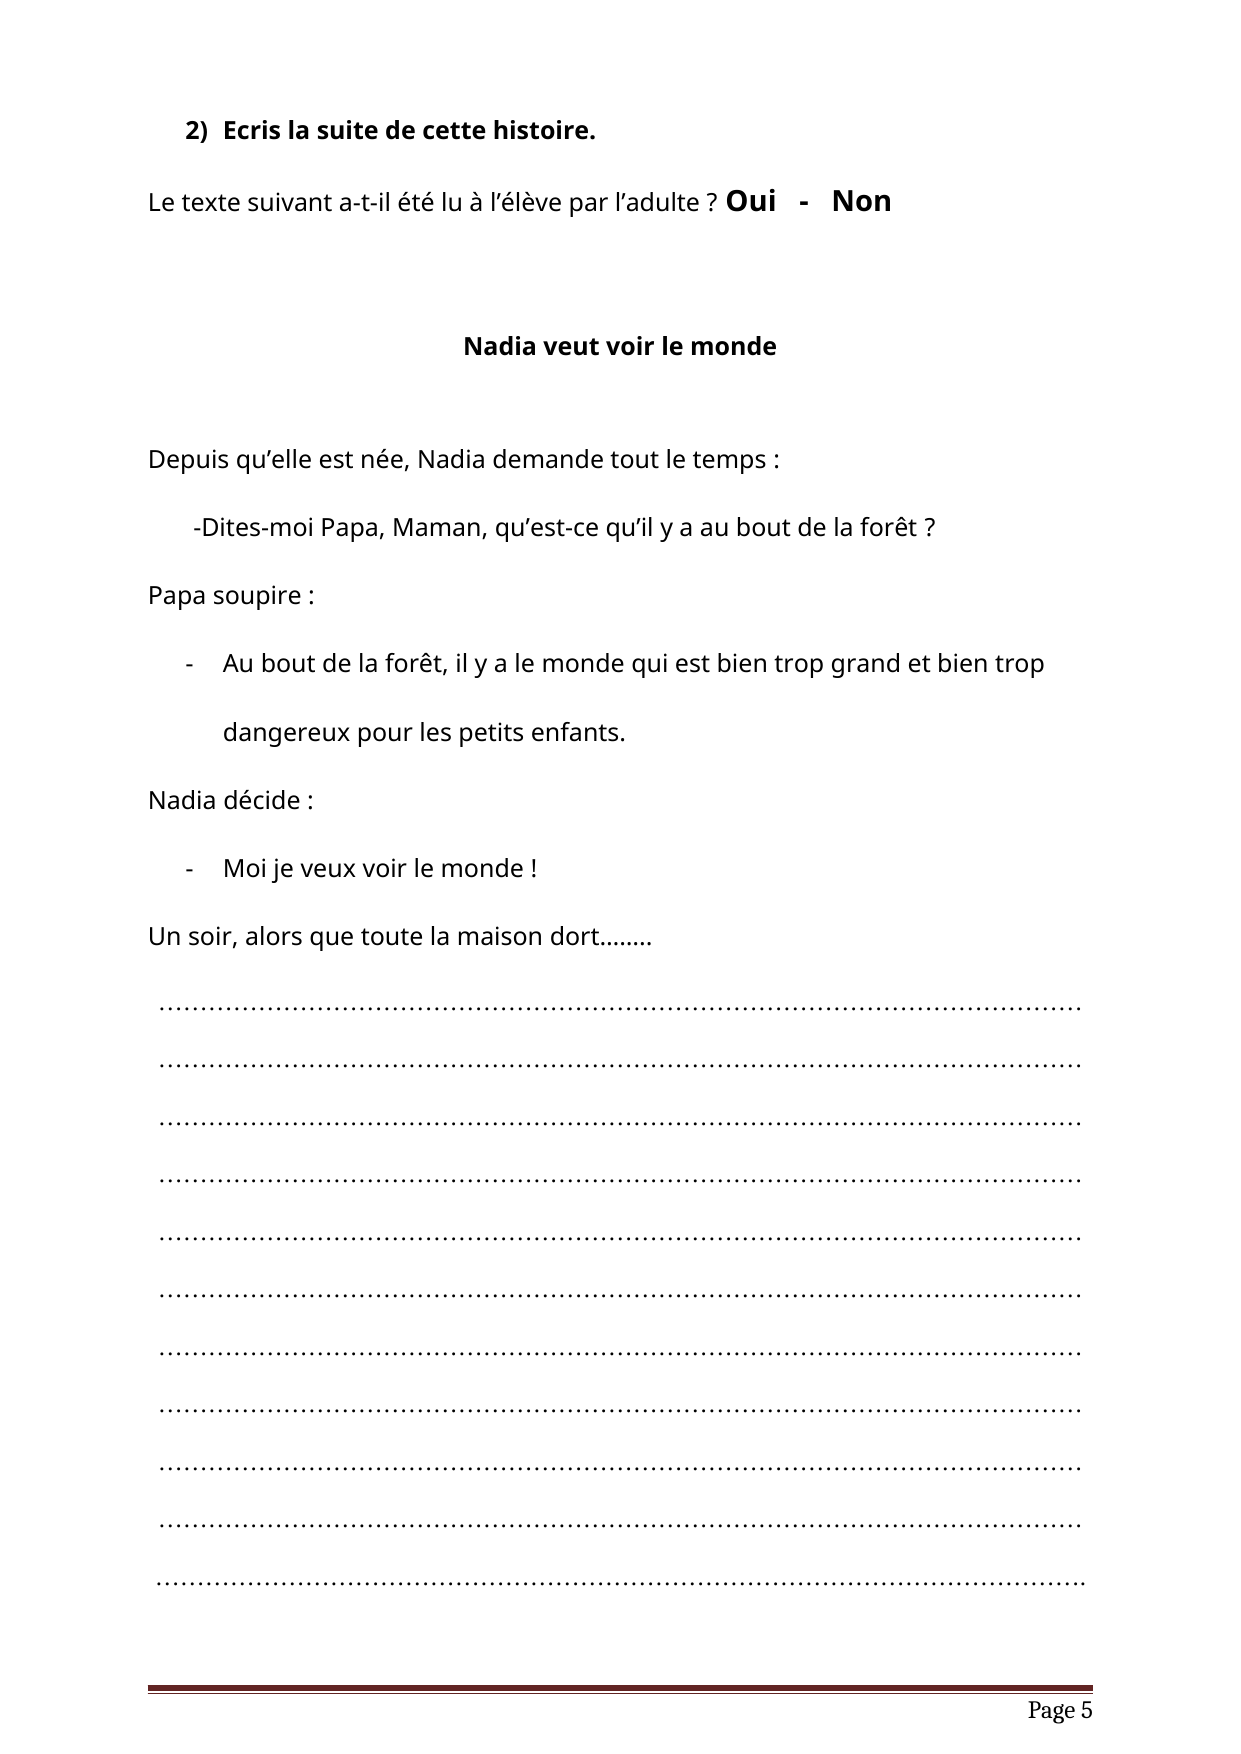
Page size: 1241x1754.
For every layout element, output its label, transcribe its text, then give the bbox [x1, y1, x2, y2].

text Nadia veut voir le monde [148, 328, 1093, 362]
text ………………………………………………………………………………………………… [148, 1332, 1093, 1360]
text ………………………………………………………………………………………………… [148, 1044, 1093, 1073]
text ………………………………………………………………………………………………… [148, 1159, 1093, 1188]
text ………………………………………………………………………………………………… [148, 1389, 1093, 1418]
text ………………………………………………………………………………………………… [148, 1217, 1093, 1245]
text ………………………………………………………………………………………………… [148, 987, 1093, 1015]
text ………………………………………………………………………………………………… [148, 1447, 1093, 1475]
text Papa soupire : [148, 578, 1093, 612]
text Nadia décide : [148, 782, 1093, 816]
text Un soir, alors que toute la maison dort…….. [148, 918, 1093, 953]
text -Dites-moi Papa, Maman, qu’est-ce qu’il y a au bout de la forêt ? [148, 510, 1093, 544]
text ………………………………………………………………………………………………… [148, 1274, 1093, 1303]
text …………………………………………………………………………………………………. [148, 1562, 1093, 1590]
text Le texte suivant a-t-il été lu à l’élève par l’adulte ? Oui - Non [148, 181, 1093, 220]
text Depuis qu’elle est née, Nadia demande tout le temps : [148, 442, 1093, 476]
text ………………………………………………………………………………………………… [148, 1504, 1093, 1533]
list Moi je veux voir le monde ! [185, 850, 1093, 884]
list Au bout de la forêt, il y a le monde qui est bien trop grand et bien trop dangereux pour les petits enfants. [185, 646, 1093, 748]
list Ecris la suite de cette histoire. [185, 112, 1093, 147]
text ………………………………………………………………………………………………… [148, 1102, 1093, 1130]
